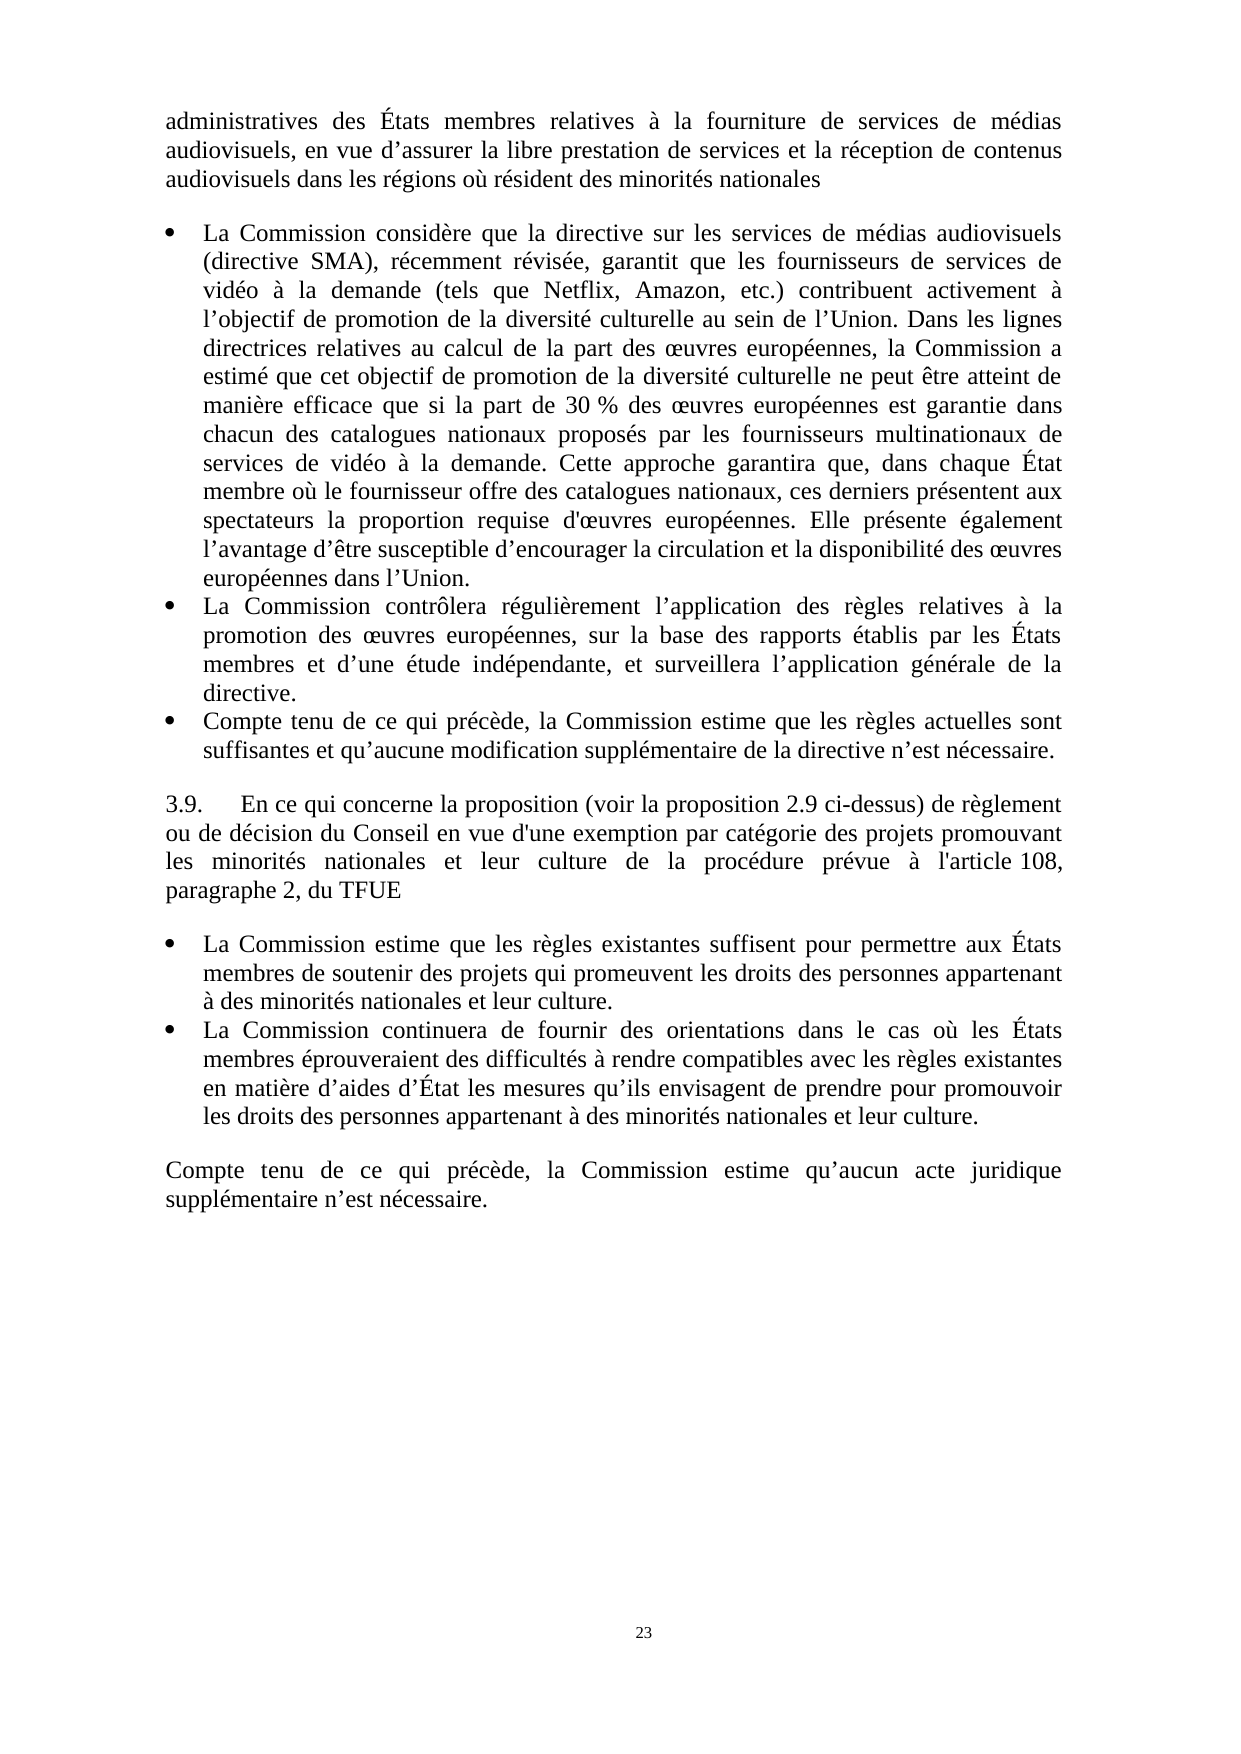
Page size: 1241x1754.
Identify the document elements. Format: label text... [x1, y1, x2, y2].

list La Commission considère que la directive sur les services de médias audiovisuels (directive SMA), récemment révisée, garantit que les fournisseurs de services de vidéo à la demande (tels que Netflix, Amazon, etc.) contribuent activement à l’objectif de promotion de la diversité culturelle au sein de l’Union. Dans les lignes directrices relatives au calcul de la part des œuvres européennes, la Commission a estimé que cet objectif de promotion de la diversité culturelle ne peut être atteint de manière efficace que si la part de 30 % des œuvres européennes est garantie dans chacun des catalogues nationaux proposés par les fournisseurs multinationaux de services de vidéo à la demande. Cette approche garantira que, dans chaque État membre où le fournisseur offre des catalogues nationaux, ces derniers présentent aux spectateurs la proportion requise d'œuvres européennes. Elle présente également l’avantage d’être susceptible d’encourager la circulation et la disponibilité des œuvres européennes dans l’Union. [165, 218, 1063, 591]
text 3.9. En ce qui concerne la proposition (voir la proposition 2.9 ci-dessus) de règlement ou de décision du Conseil en vue d'une exemption par catégorie des projets promouvant les minorités nationales et leur culture de la procédure prévue à l'article 108, paragraphe 2, du TFUE [165, 789, 1063, 904]
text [165, 106, 1063, 193]
text Compte tenu de ce qui précède, la Commission estime qu’aucun acte juridique supplémentaire n’est nécessaire. [165, 1155, 1063, 1213]
list Compte tenu de ce qui précède, la Commission estime que les règles actuelles sont suffisantes et qu’aucune modification supplémentaire de la directive n’est nécessaire. [165, 706, 1063, 764]
list La Commission estime que les règles existantes suffisent pour permettre aux États membres de soutenir des projets qui promeuvent les droits des personnes appartenant à des minorités nationales et leur culture. [165, 929, 1063, 1015]
list La Commission contrôlera régulièrement l’application des règles relatives à la promotion des œuvres européennes, sur la base des rapports établis par les États membres et d’une étude indépendante, et surveillera l’application générale de la directive. [165, 591, 1063, 706]
list La Commission continuera de fournir des orientations dans le cas où les États membres éprouveraient des difficultés à rendre compatibles avec les règles existantes en matière d’aides d’État les mesures qu’ils envisagent de prendre pour promouvoir les droits des personnes appartenant à des minorités nationales et leur culture. [165, 1015, 1063, 1130]
